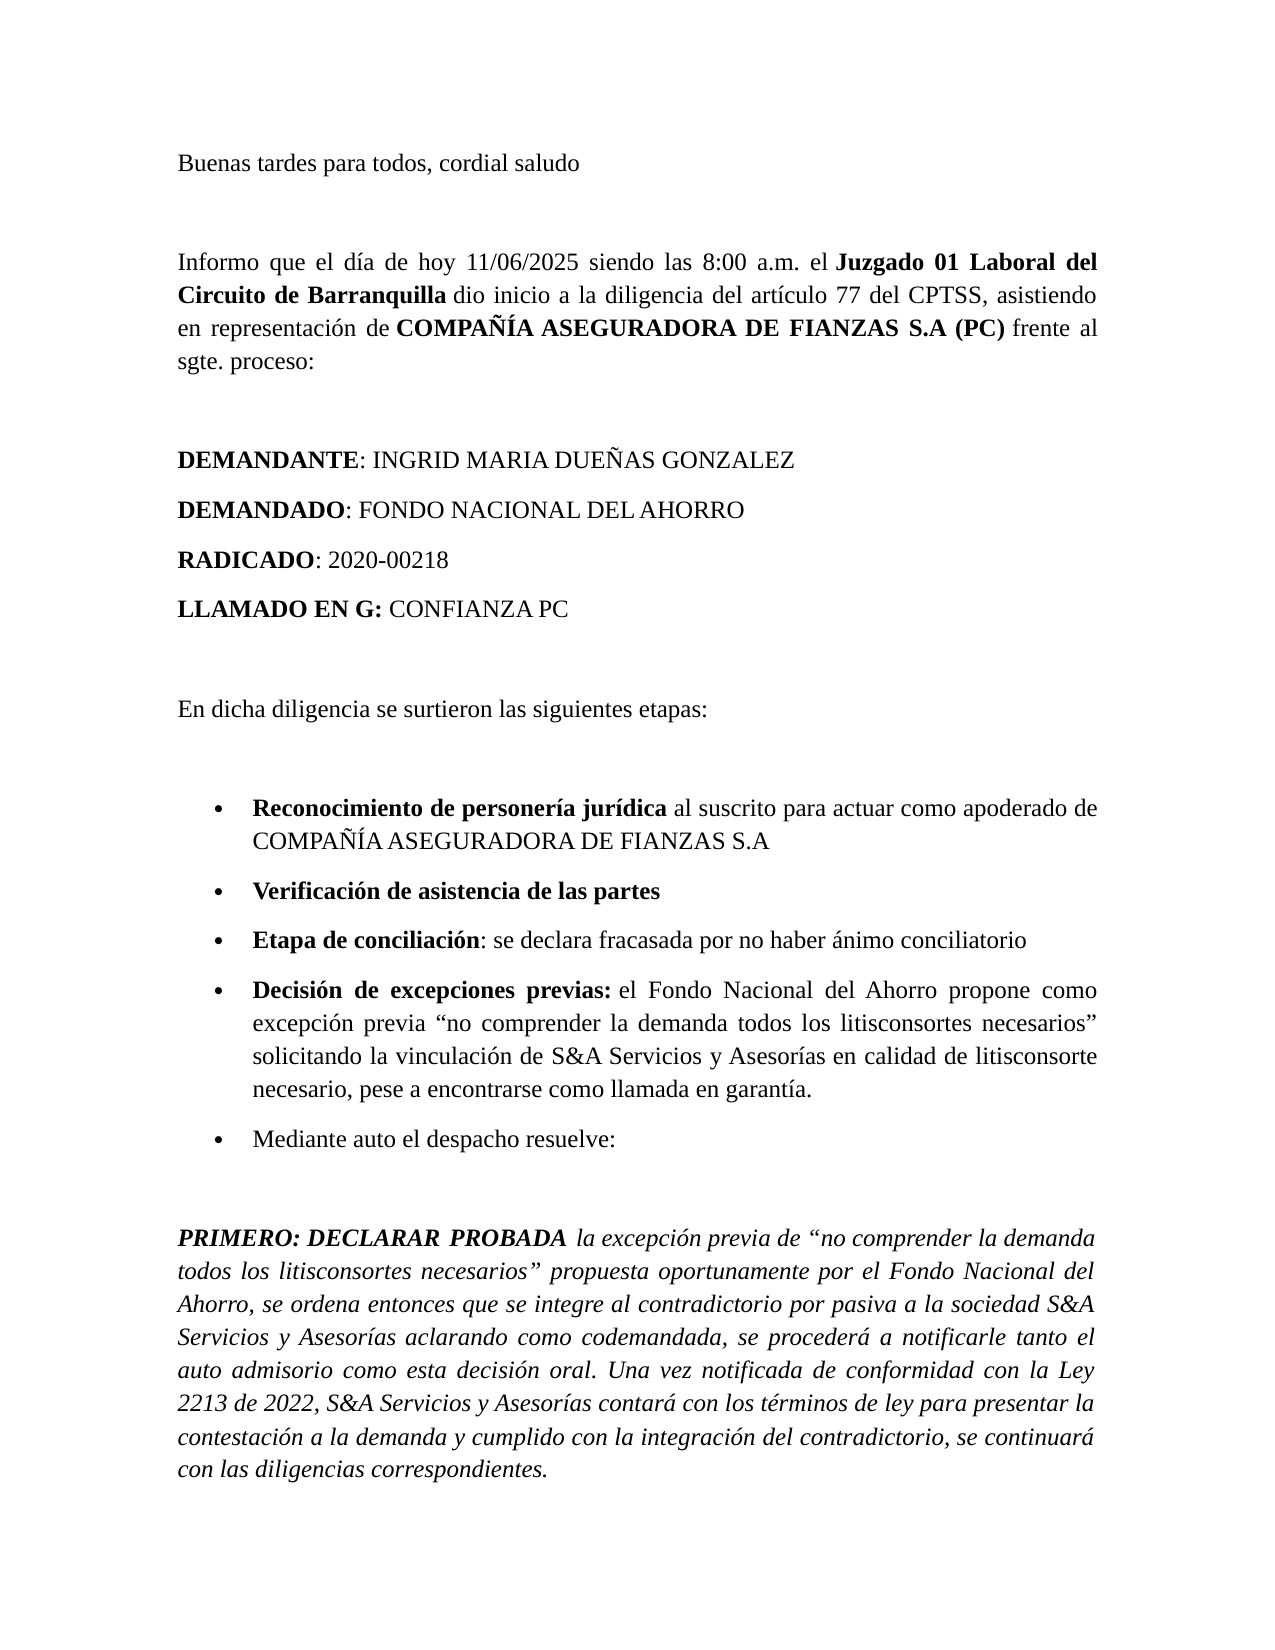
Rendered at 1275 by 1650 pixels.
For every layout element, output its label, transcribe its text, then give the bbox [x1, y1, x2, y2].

text Buenas tardes para todos, cordial saludo [177, 148, 1098, 176]
text LLAMADO EN G: CONFIANZA PC [177, 594, 1098, 623]
list Mediante auto el despacho resuelve: [215, 1124, 1098, 1153]
list Verificación de asistencia de las partes [215, 876, 1098, 905]
list Etapa de conciliación: se declara fracasada por no haber ánimo conciliatorio [215, 926, 1098, 954]
text PRIMERO: DECLARAR PROBADA la excepción previa de “no comprender la demanda todos los litisconsortes necesarios” propuesta oportunamente por el Fondo Nacional del Ahorro, se ordena entonces que se integre al contradictorio por pasiva a la sociedad S&A Servicios y Asesorías aclarando como codemandada, se procederá a notificarle tanto el auto admisorio como esta decisión oral. Una vez notificada de conformidad con la Ley 2213 de 2022, S&A Servicios y Asesorías contará con los términos de ley para presentar la contestación a la demanda y cumplido con la integración del contradictorio, se continuará con las diligencias correspondientes. [177, 1223, 1098, 1483]
list Reconocimiento de personería jurídica al suscrito para actuar como apoderado de COMPAÑÍA ASEGURADORA DE FIANZAS S.A [215, 793, 1098, 855]
text RADICADO: 2020-00218 [177, 545, 1098, 573]
text DEMANDADO: FONDO NACIONAL DEL AHORRO [177, 495, 1098, 524]
text En dicha diligencia se surtieron las siguientes etapas: [177, 694, 1098, 723]
list Decisión de excepciones previas: el Fondo Nacional del Ahorro propone como excepción previa “no comprender la demanda todos los litisconsortes necesarios” solicitando la vinculación de S&A Servicios y Asesorías en calidad de litisconsorte necesario, pese a encontrarse como llamada en garantía. [215, 975, 1098, 1103]
text DEMANDANTE: INGRID MARIA DUEÑAS GONZALEZ [177, 445, 1098, 474]
text Informo que el día de hoy 11/06/2025 siendo las 8:00 a.m. el Juzgado 01 Laboral del Circuito de Barranquilla dio inicio a la diligencia del artículo 77 del CPTSS, asistiendo en representación de COMPAÑÍA ASEGURADORA DE FIANZAS S.A (PC) frente al sgte. proceso: [177, 247, 1098, 375]
